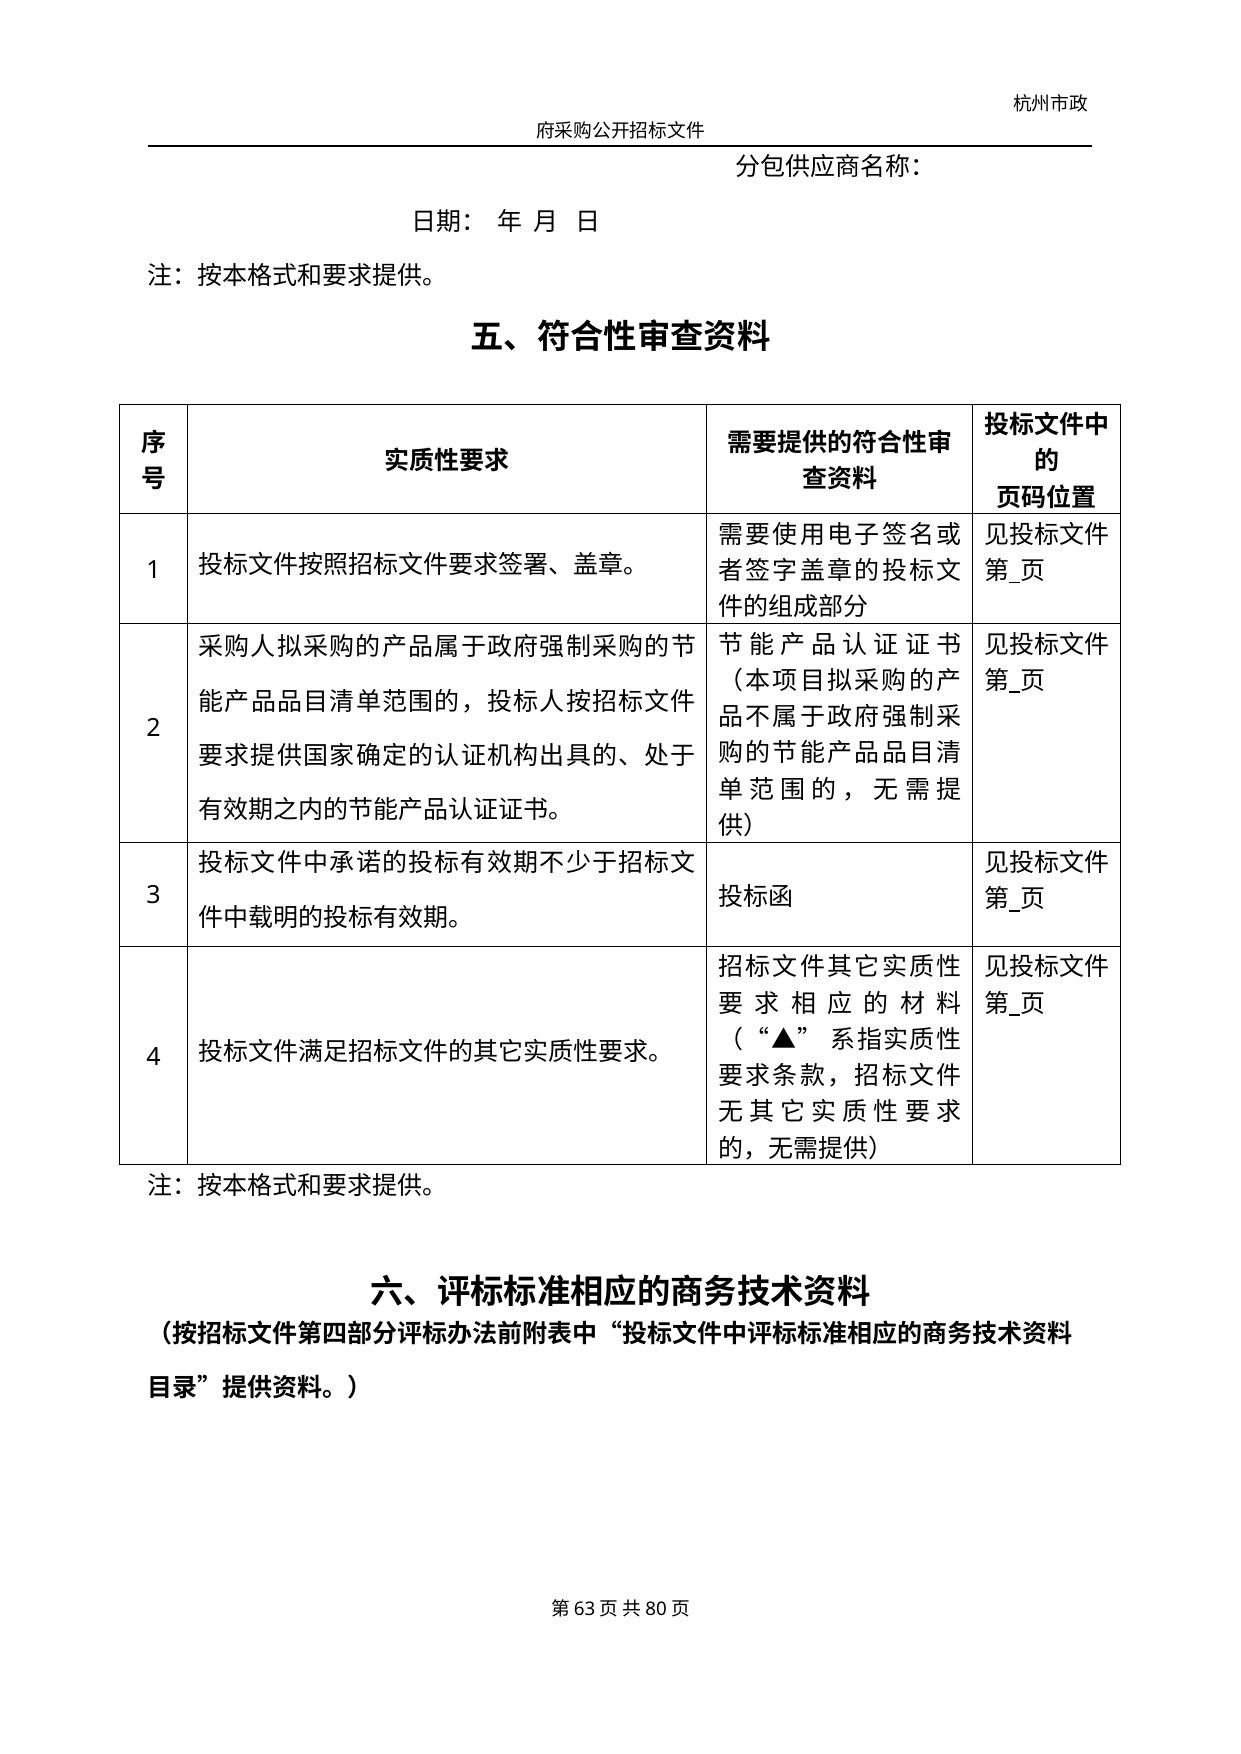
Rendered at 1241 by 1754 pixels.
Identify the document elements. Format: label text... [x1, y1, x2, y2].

text （按招标文件第四部分评标办法前附表中“投标文件中评标标准相应的商务技术资料目录”提供资料。） [148, 1313, 1092, 1404]
table_cell 节能产品认证证书（本项目拟采购的产品不属于政府强制采购的节能产品品目清单范围的，无需提供） [707, 624, 972, 842]
table_cell 需要使用电子签名或者签字盖章的投标文件的组成部分 [707, 514, 972, 623]
table_cell 招标文件其它实质性要求相应的材料（“▲” 系指实质性要求条款，招标文件无其它实质性要求的，无需提供） [707, 947, 972, 1164]
table_cell 投标文件中承诺的投标有效期不少于招标文件中载明的投标有效期。 [188, 843, 706, 946]
table_cell 采购人拟采购的产品属于政府强制采购的节能产品品目清单范围的，投标人按招标文件要求提供国家确定的认证机构出具的、处于有效期之内的节能产品认证证书。 [188, 624, 706, 842]
table_cell 见投标文件第 页 [973, 843, 1120, 946]
text 注：按本格式和要求提供。 [148, 255, 1049, 292]
text 五、符合性审查资料 [148, 310, 1092, 358]
table_header 投标文件中的 页码位置 [973, 405, 1120, 513]
table_cell 见投标文件 第 页 [973, 514, 1120, 623]
table_cell 2 [120, 624, 187, 842]
table_cell 见投标文件第 页 [973, 947, 1120, 1164]
text 六、评标标准相应的商务技术资料 [148, 1265, 1092, 1313]
table_cell 1 [120, 514, 187, 623]
table_header 实质性要求 [188, 405, 706, 513]
table_cell 投标文件按照招标文件要求签署、盖章。 [188, 514, 706, 623]
table_cell 投标函 [707, 843, 972, 946]
table_cell 见投标文件 第 页 [973, 624, 1120, 842]
text 分包供应商名称： [148, 147, 1092, 183]
table_cell 4 [120, 947, 187, 1164]
table_cell 投标文件满足招标文件的其它实质性要求。 [188, 947, 706, 1164]
table_header 需要提供的符合性审查资料 [707, 405, 972, 513]
text 注：按本格式和要求提供。 [148, 1165, 1049, 1202]
text 日期： 年 月 日 [148, 201, 1049, 237]
table_cell 3 [120, 843, 187, 946]
table_header 序号 [120, 405, 187, 513]
